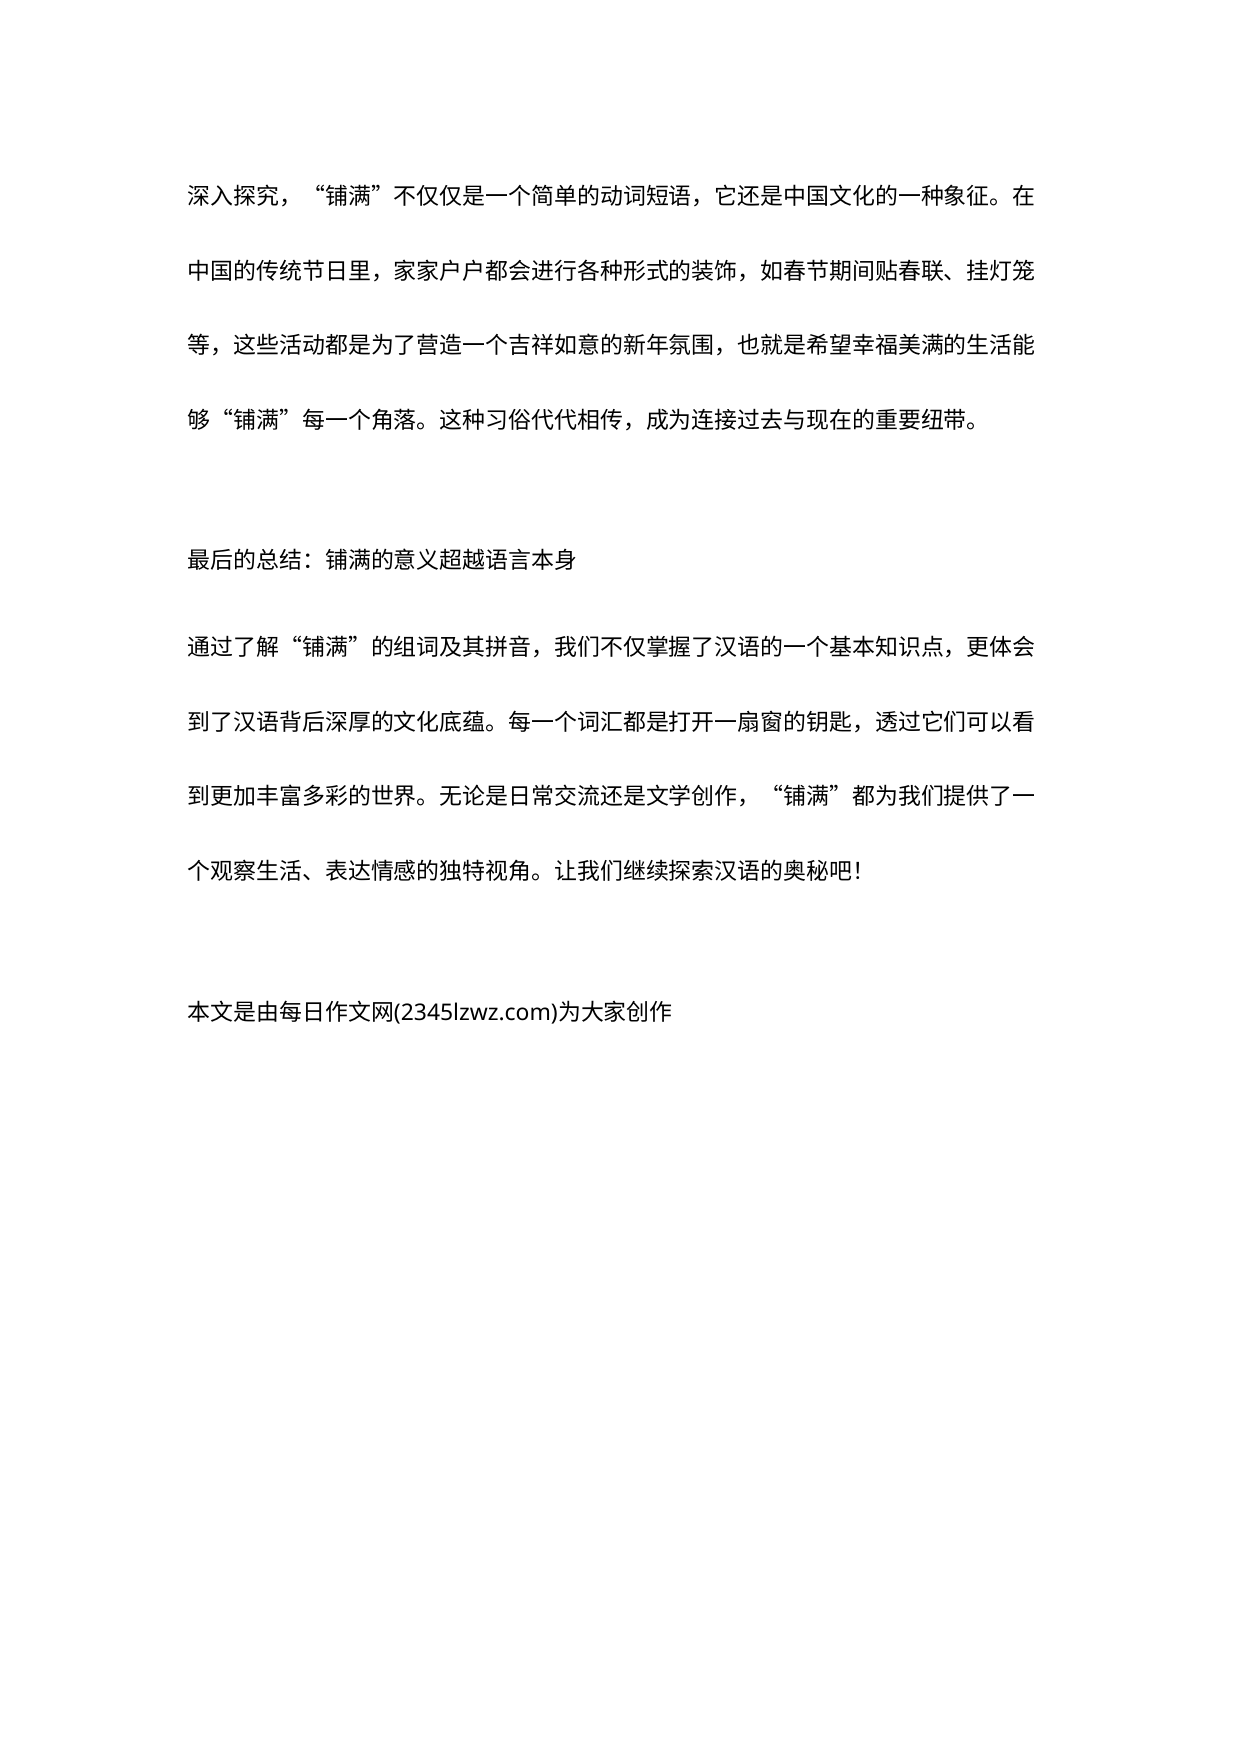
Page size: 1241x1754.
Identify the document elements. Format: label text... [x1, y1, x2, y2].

text 深入探究，“铺满”不仅仅是一个简单的动词短语，它还是中国文化的一种象征。在中国的传统节日里，家家户户都会进行各种形式的装饰，如春节期间贴春联、挂灯笼等，这些活动都是为了营造一个吉祥如意的新年氛围，也就是希望幸福美满的生活能够“铺满”每一个角落。这种习俗代代相传，成为连接过去与现在的重要纽带。 [187, 162, 1053, 451]
text 本文是由每日作文网(2345lzwz.com)为大家创作 [187, 977, 1053, 1042]
text 通过了解“铺满”的组词及其拼音，我们不仅掌握了汉语的一个基本知识点，更体会到了汉语背后深厚的文化底蕴。每一个词汇都是打开一扇窗的钥匙，透过它们可以看到更加丰富多彩的世界。无论是日常交流还是文学创作，“铺满”都为我们提供了一个观察生活、表达情感的独特视角。让我们继续探索汉语的奥秘吧！ [187, 613, 1053, 902]
text 最后的总结：铺满的意义超越语言本身 [187, 526, 1053, 591]
